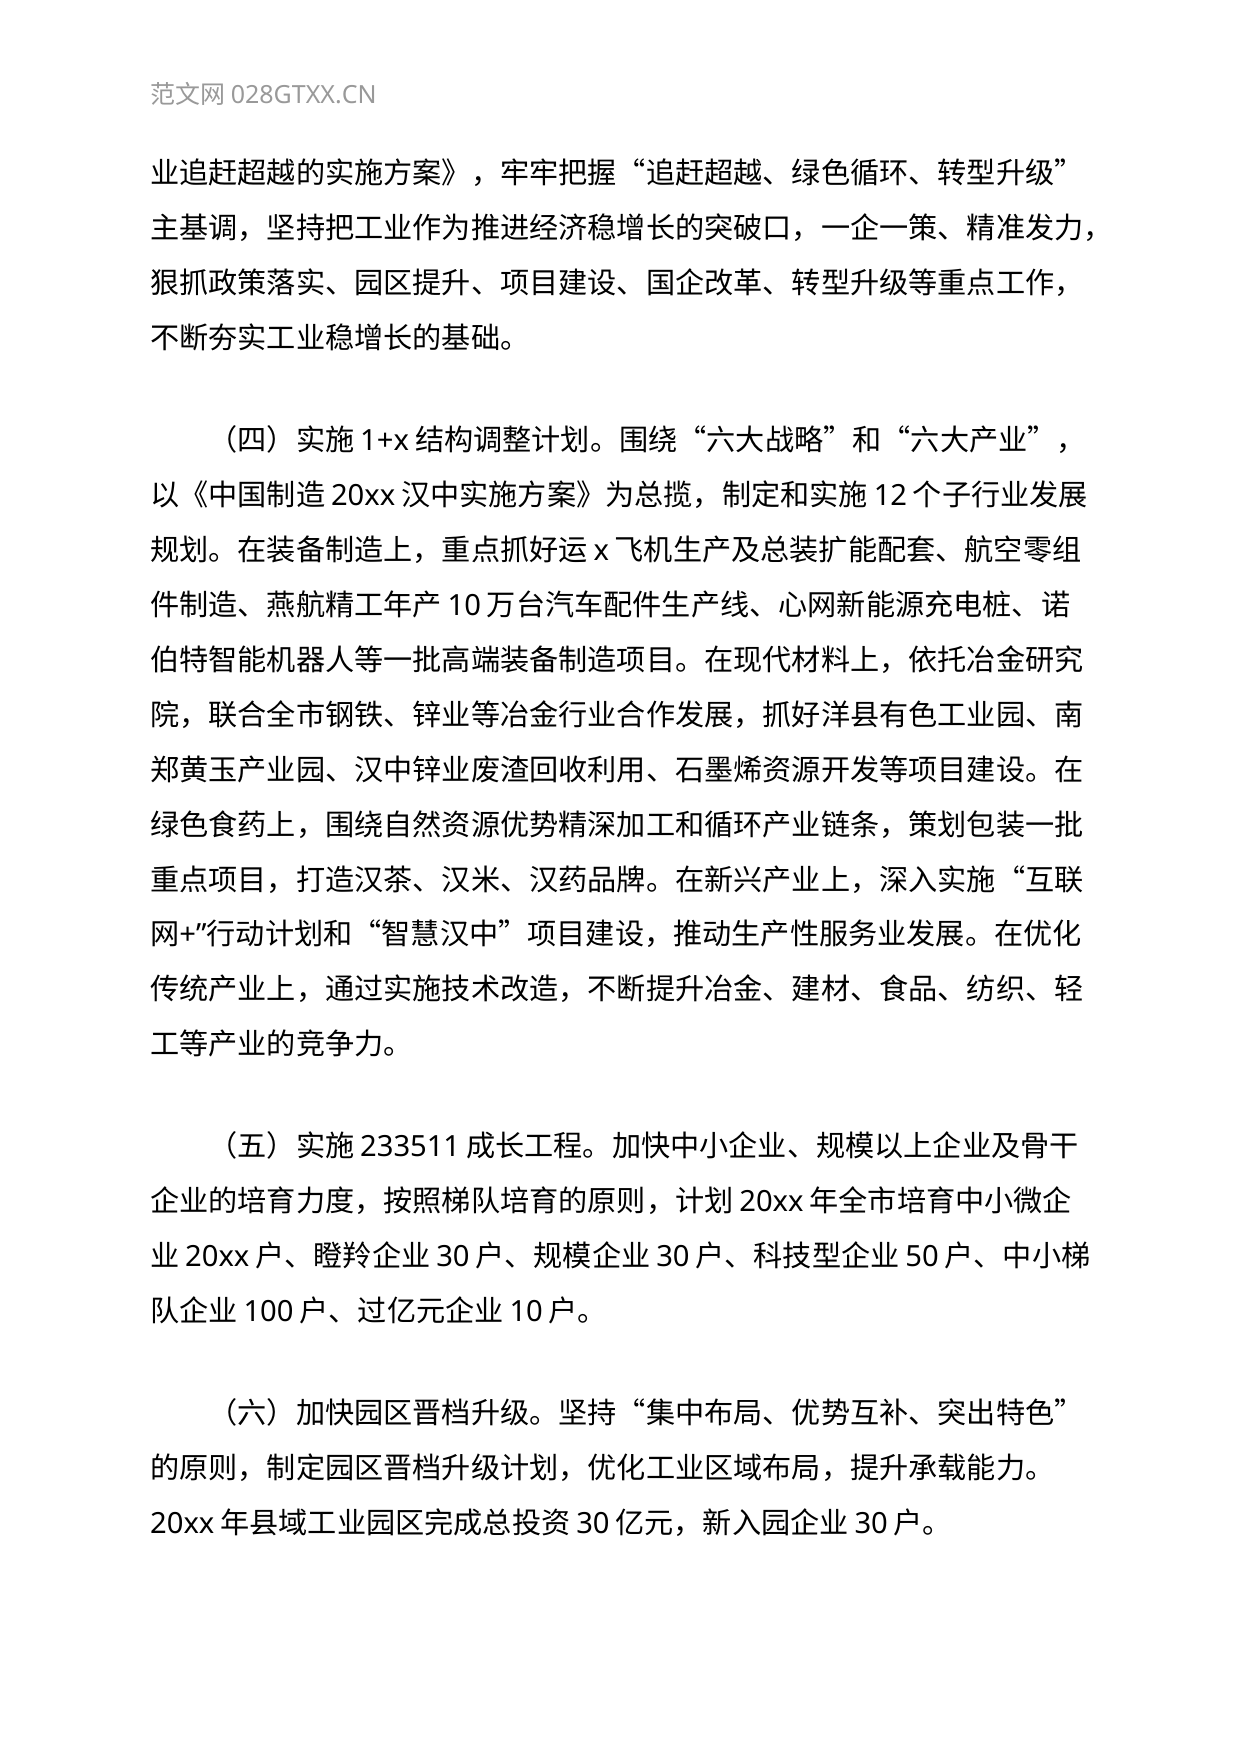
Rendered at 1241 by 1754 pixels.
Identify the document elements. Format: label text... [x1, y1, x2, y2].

text （四）实施1+x结构调整计划。围绕“六大战略”和“六大产业”，以《中国制造20xx汉中实施方案》为总揽，制定和实施12个子行业发展规划。在装备制造上，重点抓好运x飞机生产及总装扩能配套、航空零组件制造、燕航精工年产10万台汽车配件生产线、心网新能源充电桩、诺伯特智能机器人等一批高端装备制造项目。在现代材料上，依托冶金研究院，联合全市钢铁、锌业等冶金行业合作发展，抓好洋县有色工业园、南郑黄玉产业园、汉中锌业废渣回收利用、石墨烯资源开发等项目建设。在绿色食药上，围绕自然资源优势精深加工和循环产业链条，策划包装一批重点项目，打造汉茶、汉米、汉药品牌。在新兴产业上，深入实施“互联网+”行动计划和“智慧汉中”项目建设，推动生产性服务业发展。在优化传统产业上，通过实施技术改造，不断提升冶金、建材、食品、纺织、轻工等产业的竞争力。 [150, 416, 1090, 1063]
text （六）加快园区晋档升级。坚持“集中布局、优势互补、突出特色”的原则，制定园区晋档升级计划，优化工业区域布局，提升承载能力。20xx年县域工业园区完成总投资30亿元，新入园企业30户。 [150, 1389, 1090, 1542]
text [150, 150, 1090, 357]
text （五）实施233511成长工程。加快中小企业、规模以上企业及骨干企业的培育力度，按照梯队培育的原则，计划20xx年全市培育中小微企业20xx户、瞪羚企业30户、规模企业30户、科技型企业50户、中小梯队企业100户、过亿元企业10户。 [150, 1123, 1090, 1330]
